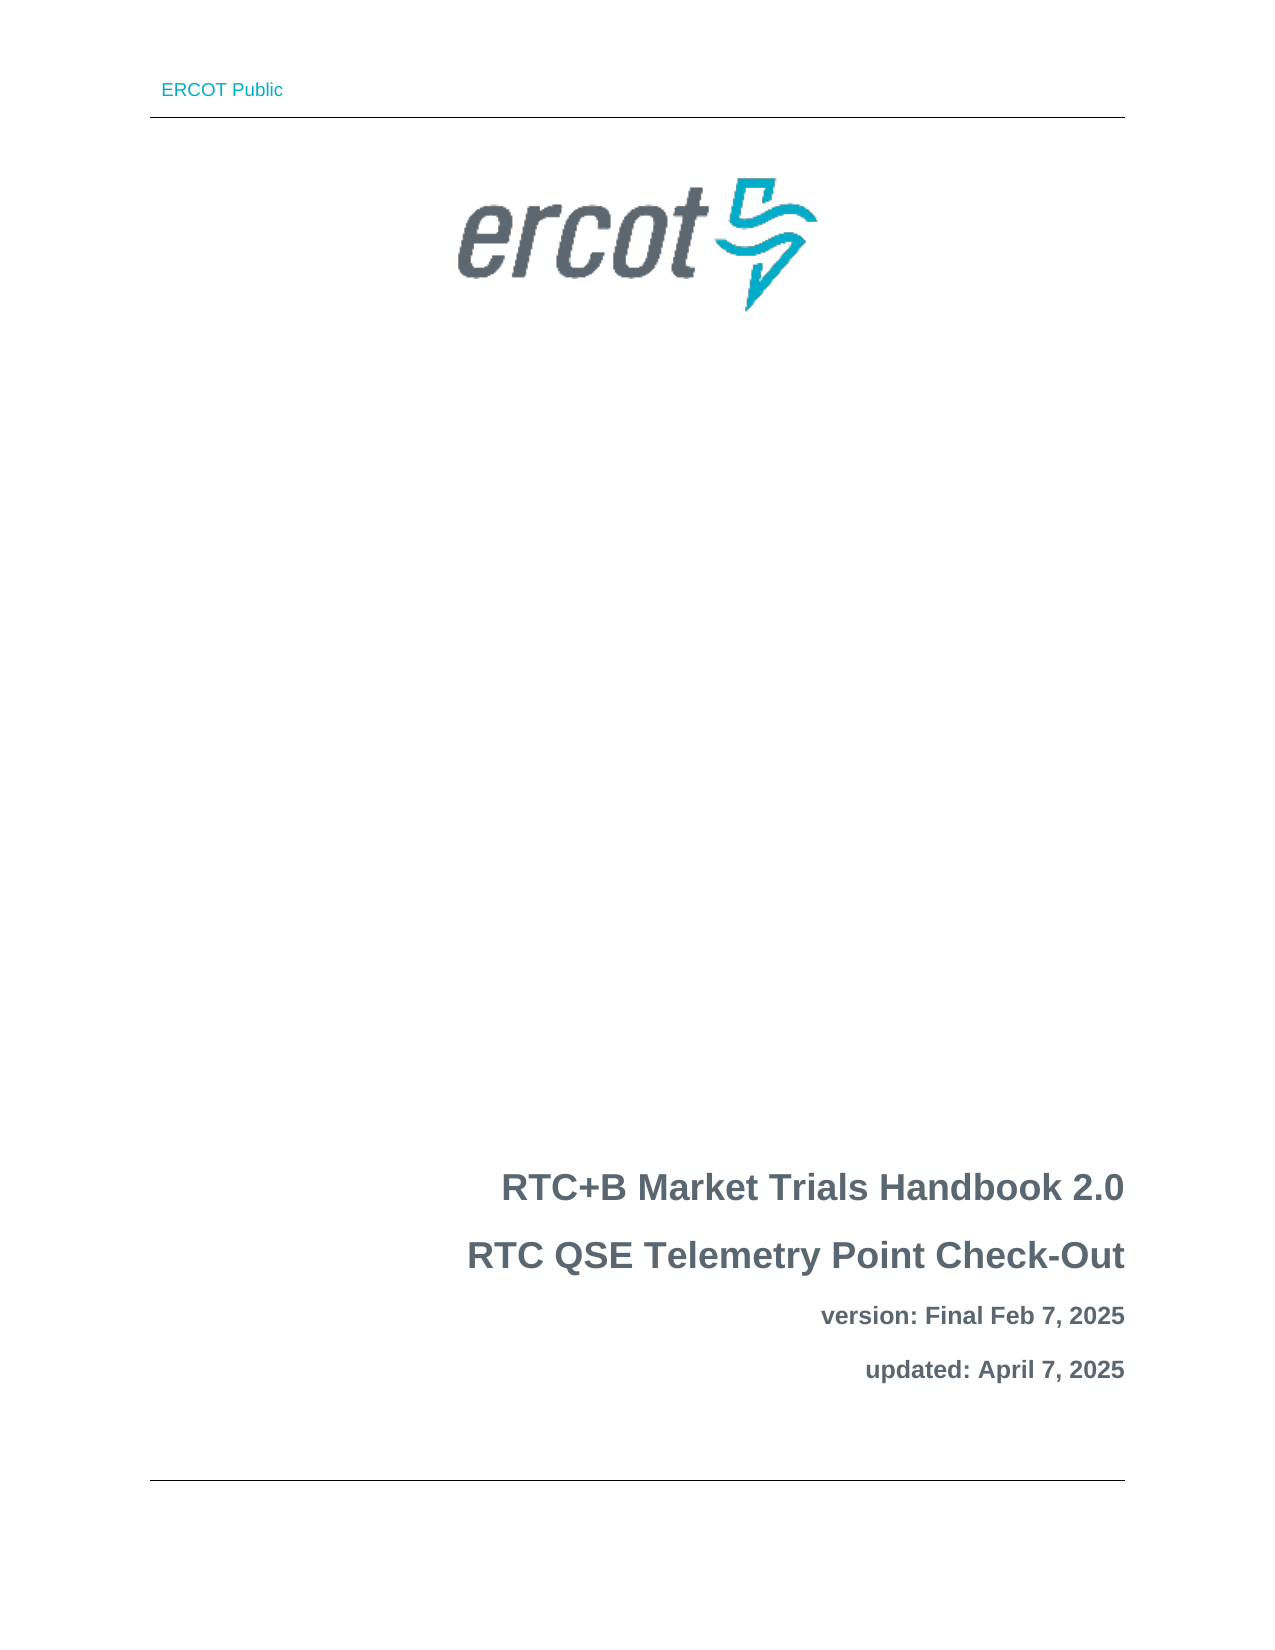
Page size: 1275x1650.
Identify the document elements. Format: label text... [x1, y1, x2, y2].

text RTC+B Market Trials Handbook 2.0 [150, 1165, 1125, 1208]
text updated: April 7, 2025 [150, 1355, 1125, 1384]
text version: Final Feb 7, 2025 [150, 1301, 1125, 1330]
picture [451, 171, 824, 316]
text RTC QSE Telemetry Point Check-Out [150, 1233, 1125, 1276]
